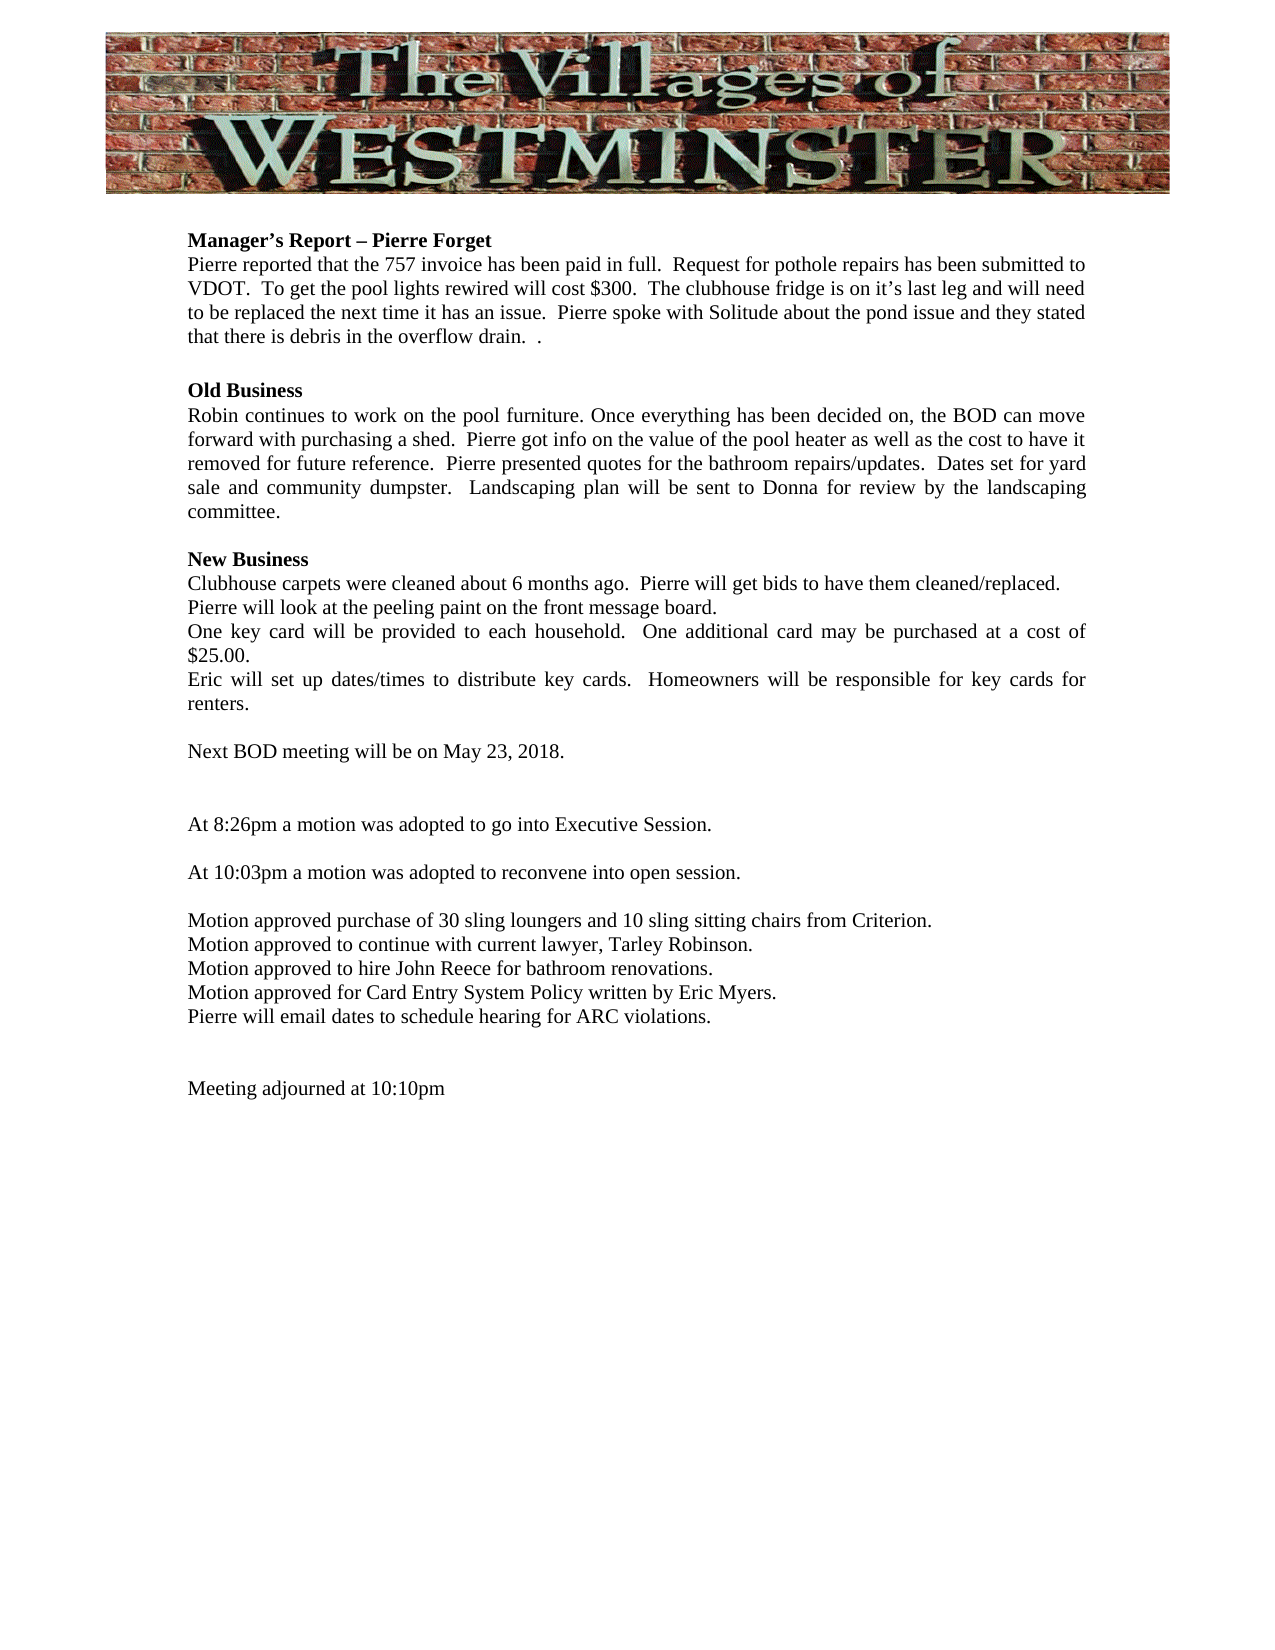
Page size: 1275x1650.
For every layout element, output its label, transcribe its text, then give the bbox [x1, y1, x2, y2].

text Motion approved for Card Entry System Policy written by Eric Myers. [187, 980, 1087, 1004]
text Clubhouse carpets were cleaned about 6 months ago. Pierre will get bids to have them cleaned/replaced. [187, 571, 1087, 595]
text Pierre will look at the peeling paint on the front message board. [187, 595, 1087, 619]
text Manager’s Report – Pierre Forget [187, 228, 1087, 252]
text Eric will set up dates/times to distribute key cards. Homeowners will be responsible for key cards for renters. [187, 667, 1087, 715]
text Meeting adjourned at 10:10pm [187, 1076, 1087, 1100]
text Next BOD meeting will be on May 23, 2018. [187, 739, 1087, 763]
text At 10:03pm a motion was adopted to reconvene into open session. [187, 860, 1087, 884]
text Pierre reported that the 757 invoice has been paid in full. Request for pothole repairs has been submitted to VDOT. To get the pool lights rewired will cost $300. The clubhouse fridge is on it’s last leg and will need to be replaced the next time it has an issue. Pierre spoke with Solitude about the pond issue and they stated that there is debris in the overflow drain. . [187, 252, 1087, 348]
text Motion approved to continue with current lawyer, Tarley Robinson. [187, 932, 1087, 956]
text Old Business [187, 378, 1087, 402]
text Pierre will email dates to schedule hearing for ARC violations. [187, 1004, 1087, 1028]
text Robin continues to work on the pool furniture. Once everything has been decided on, the BOD can move forward with purchasing a shed. Pierre got info on the value of the pool heater as well as the cost to have it removed for future reference. Pierre presented quotes for the bathroom repairs/updates. Dates set for yard sale and community dumpster. Landscaping plan will be sent to Donna for review by the landscaping committee. [187, 402, 1087, 523]
text New Business [187, 547, 1087, 571]
text At 8:26pm a motion was adopted to go into Executive Session. [187, 812, 1087, 836]
text Motion approved to hire John Reece for bathroom renovations. [187, 956, 1087, 980]
text Motion approved purchase of 30 sling loungers and 10 sling sitting chairs from Criterion. [187, 908, 1087, 932]
picture [105, 32, 1170, 194]
text One key card will be provided to each household. One additional card may be purchased at a cost of $25.00. [187, 619, 1087, 667]
